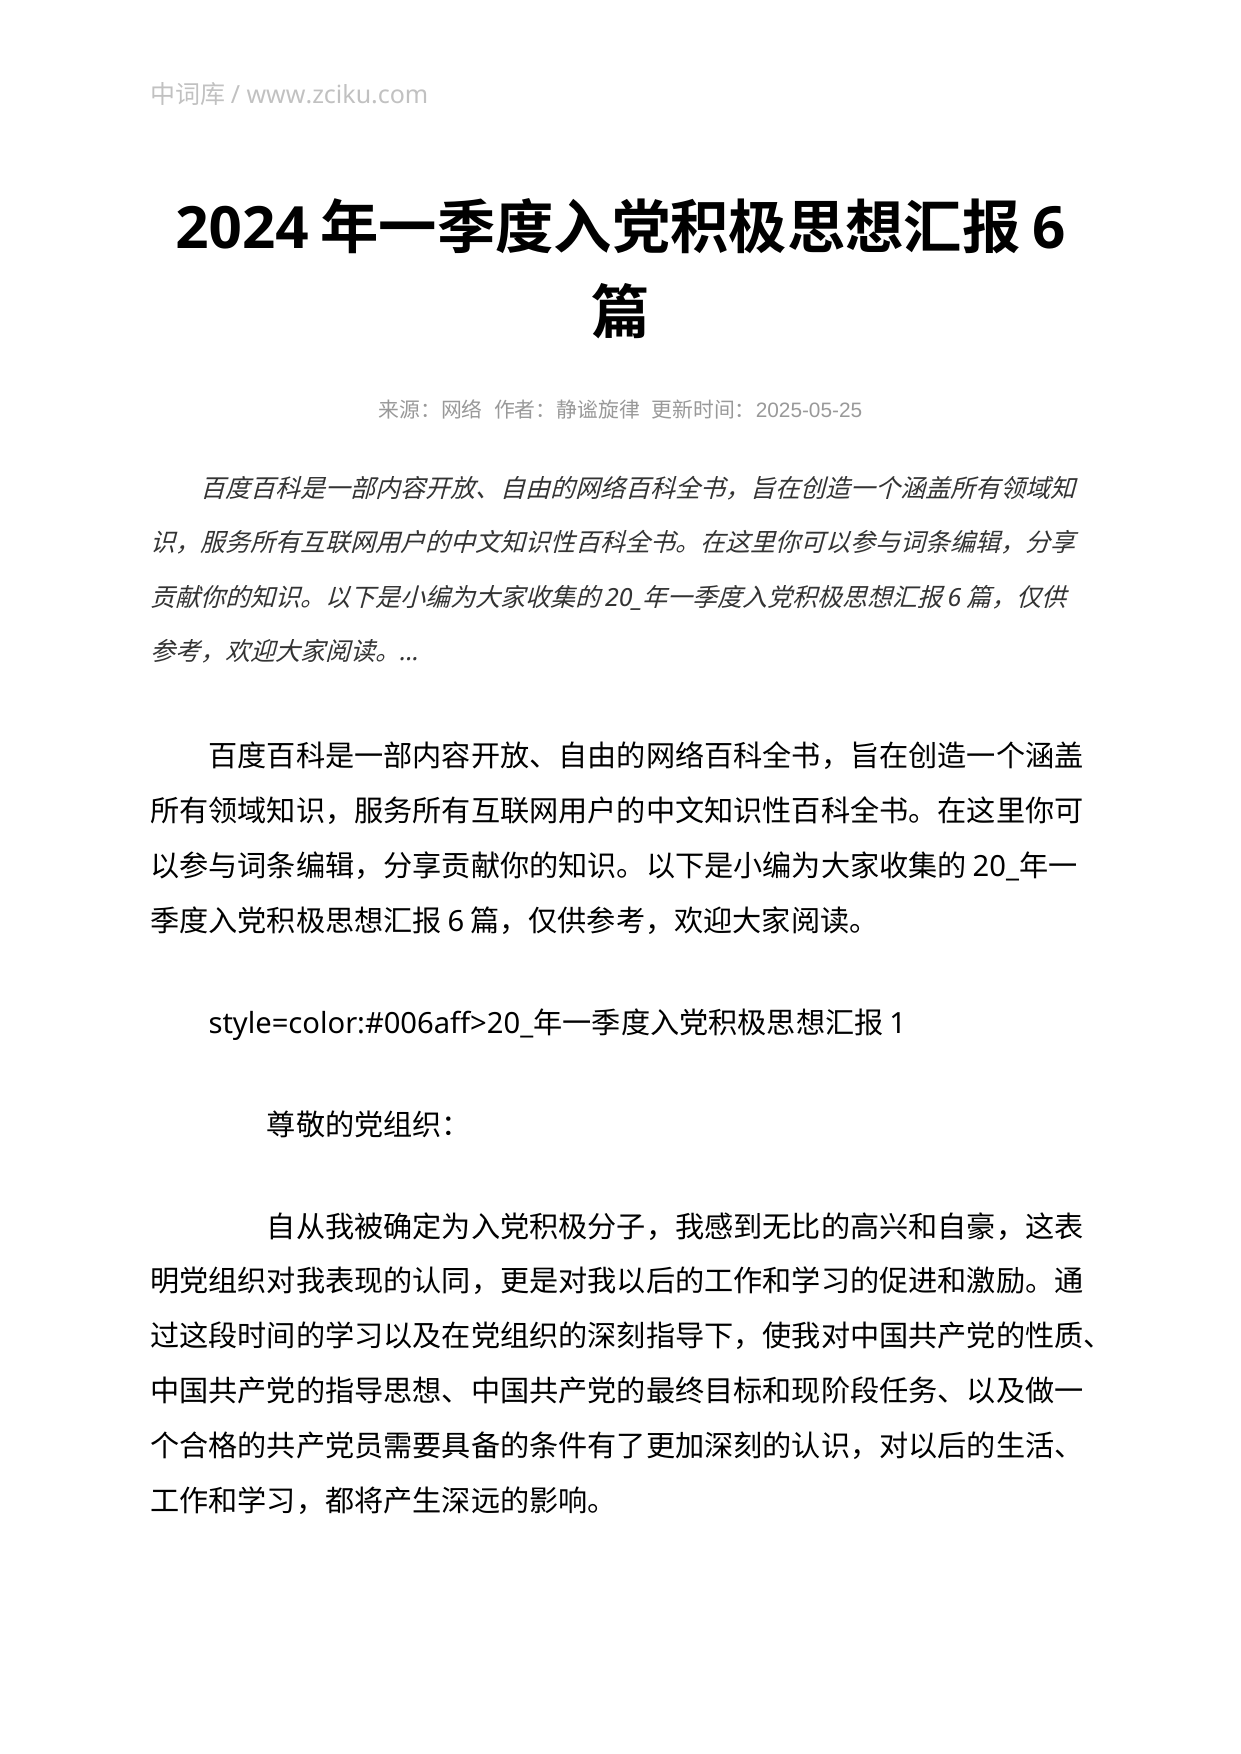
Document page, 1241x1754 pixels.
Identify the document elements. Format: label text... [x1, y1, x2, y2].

text style=color:#006aff>20_年一季度入党积极思想汇报1 [150, 999, 1090, 1042]
subtitle 2024年一季度入党积极思想汇报6篇 [150, 181, 1090, 351]
text 来源：网络 作者：静谧旋律 更新时间：2025-05-25 [150, 397, 1090, 421]
text 尊敬的党组织： [150, 1101, 1090, 1144]
text 百度百科是一部内容开放、自由的网络百科全书，旨在创造一个涵盖所有领域知识，服务所有互联网用户的中文知识性百科全书。在这里你可以参与词条编辑，分享贡献你的知识。以下是小编为大家收集的20_年一季度入党积极思想汇报6篇，仅供参考，欢迎大家阅读。... [150, 468, 1090, 668]
text 自从我被确定为入党积极分子，我感到无比的高兴和自豪，这表明党组织对我表现的认同，更是对我以后的工作和学习的促进和激励。通过这段时间的学习以及在党组织的深刻指导下，使我对中国共产党的性质、中国共产党的指导思想、中国共产党的最终目标和现阶段任务、以及做一个合格的共产党员需要具备的条件有了更加深刻的认识，对以后的生活、工作和学习，都将产生深远的影响。 [150, 1203, 1090, 1520]
text 百度百科是一部内容开放、自由的网络百科全书，旨在创造一个涵盖所有领域知识，服务所有互联网用户的中文知识性百科全书。在这里你可以参与词条编辑，分享贡献你的知识。以下是小编为大家收集的20_年一季度入党积极思想汇报6篇，仅供参考，欢迎大家阅读。 [150, 733, 1090, 940]
